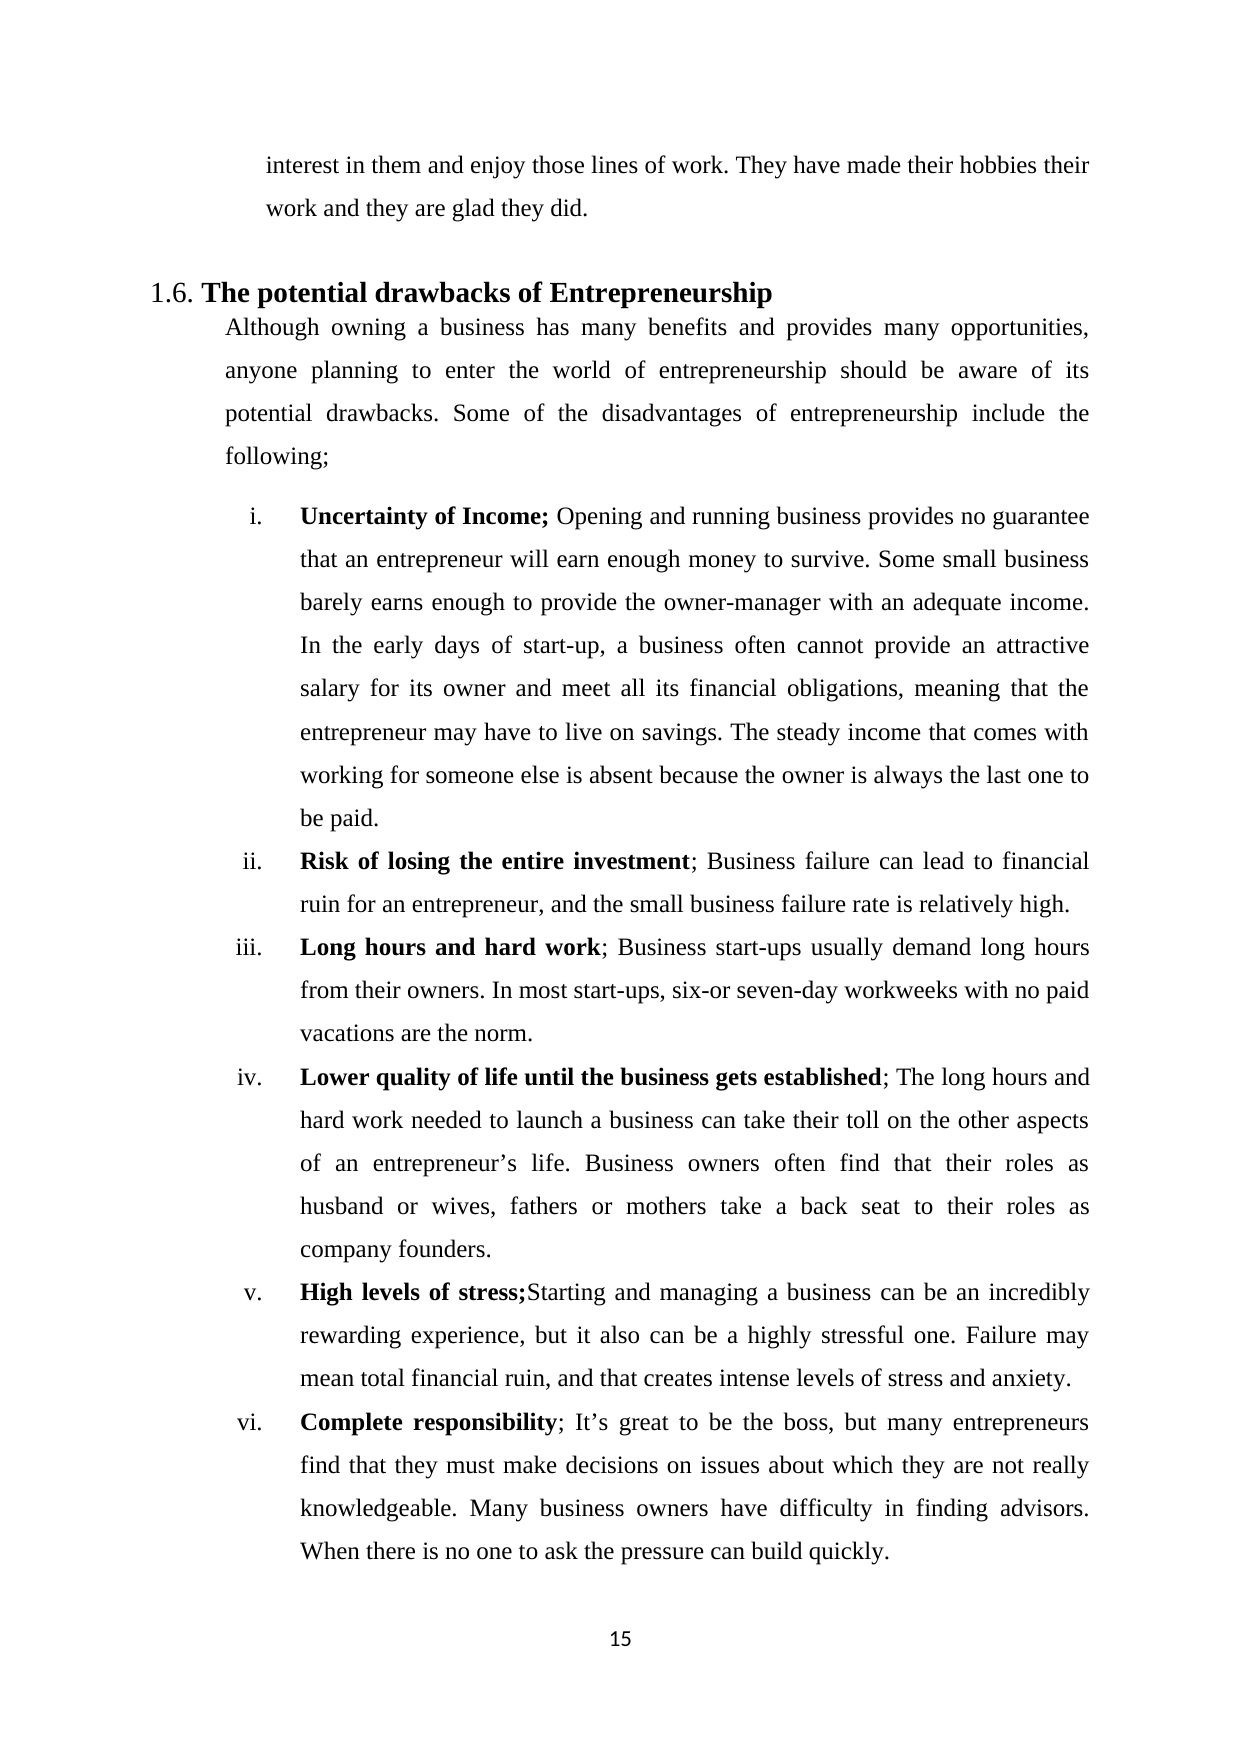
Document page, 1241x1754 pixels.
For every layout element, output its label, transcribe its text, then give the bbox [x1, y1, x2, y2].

text Although owning a business has many benefits and provides many opportunities, anyone planning to enter the world of entrepreneurship should be aware of its potential drawbacks. Some of the disadvantages of entrepreneurship include the following; [225, 312, 1090, 470]
list Lower quality of life until the business gets established; The long hours and hard work needed to launch a business can take their toll on the other aspects of an entrepreneur’s life. Business owners often find that their roles as husband or wives, fathers or mothers take a back seat to their roles as company founders. [262, 1062, 1090, 1263]
list Risk of losing the entire investment; Business failure can lead to financial ruin for an entrepreneur, and the small business failure rate is relatively high. [262, 846, 1090, 918]
text 1.6. The potential drawbacks of Entrepreneurship [150, 276, 1090, 309]
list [228, 150, 1090, 222]
list Long hours and hard work; Business start-ups usually demand long hours from their owners. In most start-ups, six-or seven-day workweeks with no paid vacations are the norm. [262, 932, 1090, 1047]
list Complete responsibility; It’s great to be the boss, but many entrepreneurs find that they must make decisions on issues about which they are not really knowledgeable. Many business owners have difficulty in finding advisors. When there is no one to ask the pressure can build quickly. [262, 1407, 1090, 1565]
list High levels of stress;Starting and managing a business can be an incredibly rewarding experience, but it also can be a highly stressful one. Failure may mean total financial ruin, and that creates intense levels of stress and anxiety. [262, 1277, 1090, 1392]
list Uncertainty of Income; Opening and running business provides no guarantee that an entrepreneur will earn enough money to survive. Some small business barely earns enough to provide the owner-manager with an adequate income. In the early days of start-up, a business often cannot provide an attractive salary for its owner and meet all its financial obligations, meaning that the entrepreneur may have to live on savings. The steady income that comes with working for someone else is absent because the owner is always the last one to be paid. [262, 501, 1090, 832]
